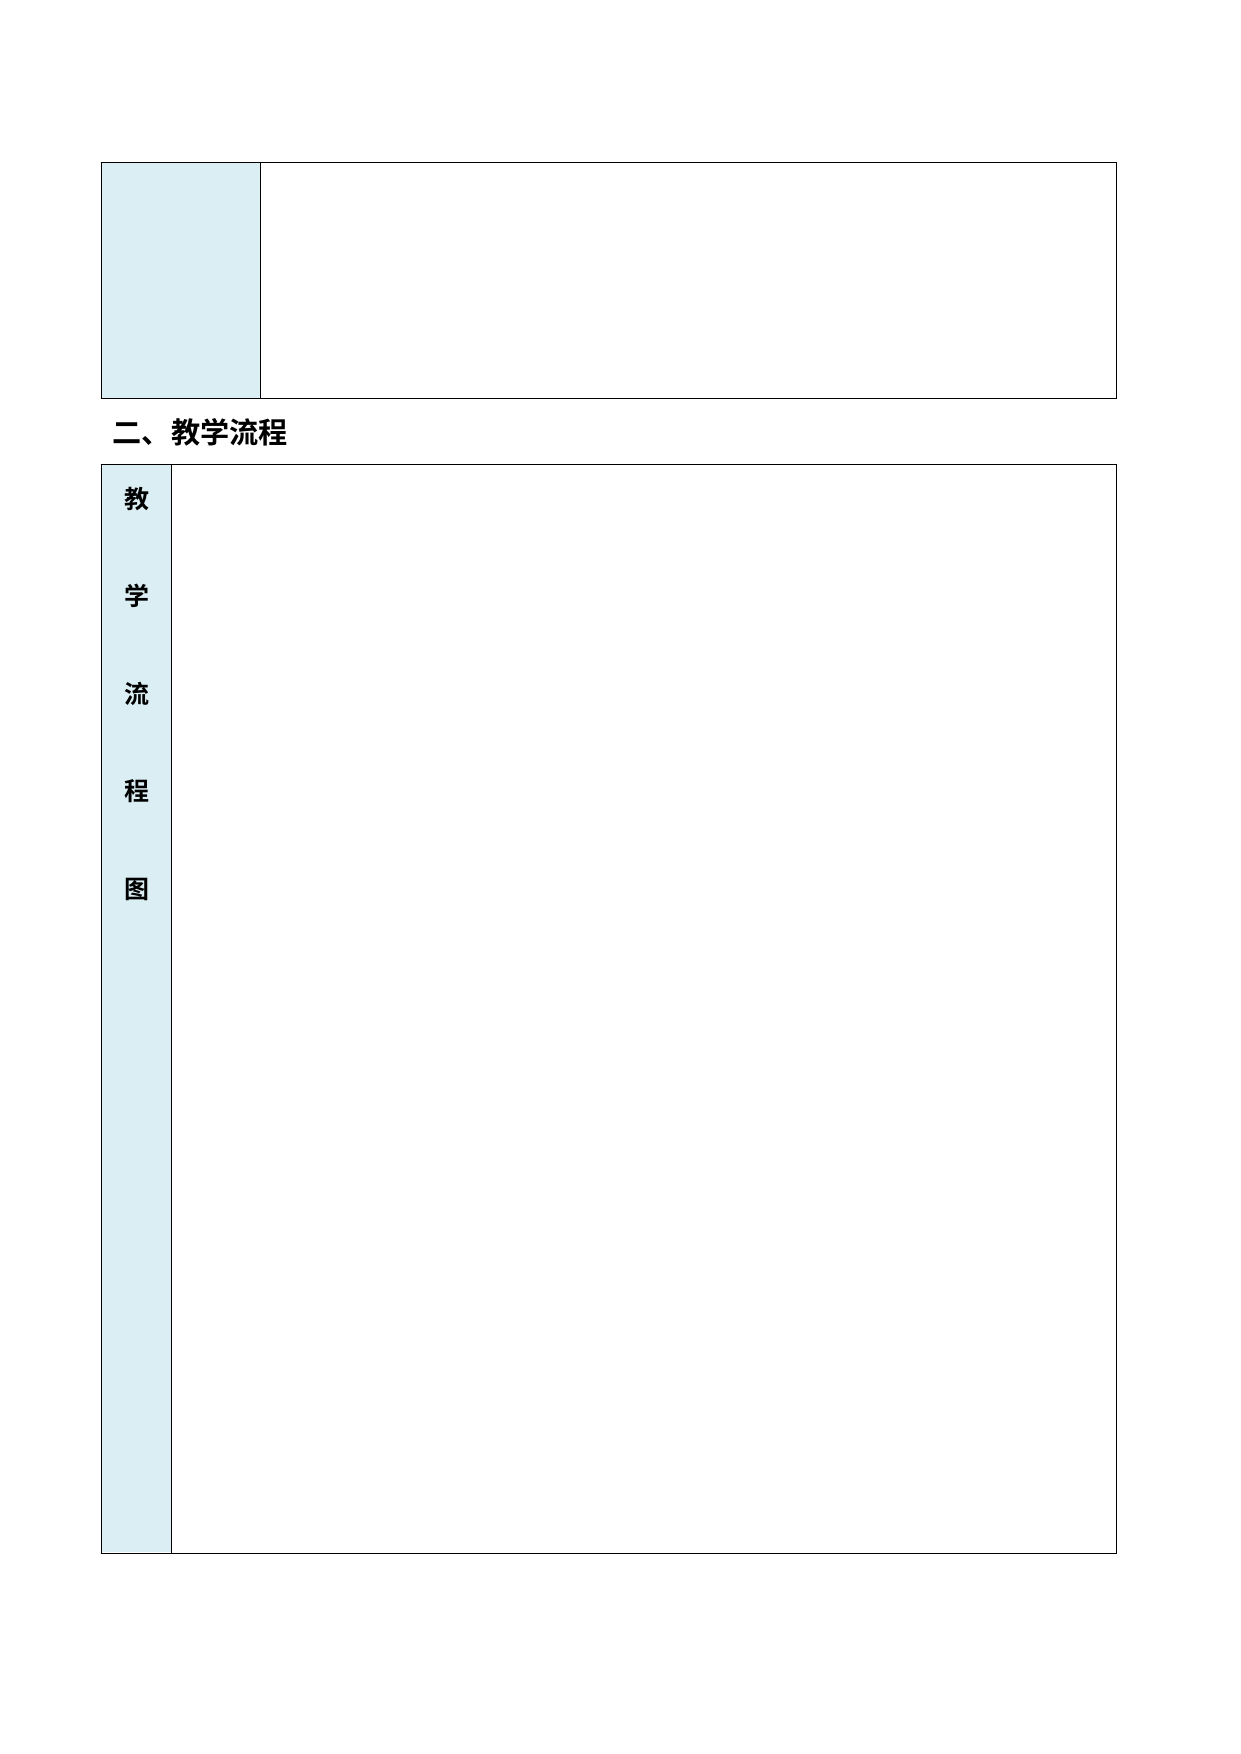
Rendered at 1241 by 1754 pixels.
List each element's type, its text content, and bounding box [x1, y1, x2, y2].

table_header 教学流程图 [102, 465, 171, 1552]
table_cell [261, 163, 1116, 398]
table_header [172, 465, 1116, 1552]
table_cell 信息化手段 [102, 163, 260, 398]
text 二、教学流程 [112, 399, 1128, 464]
